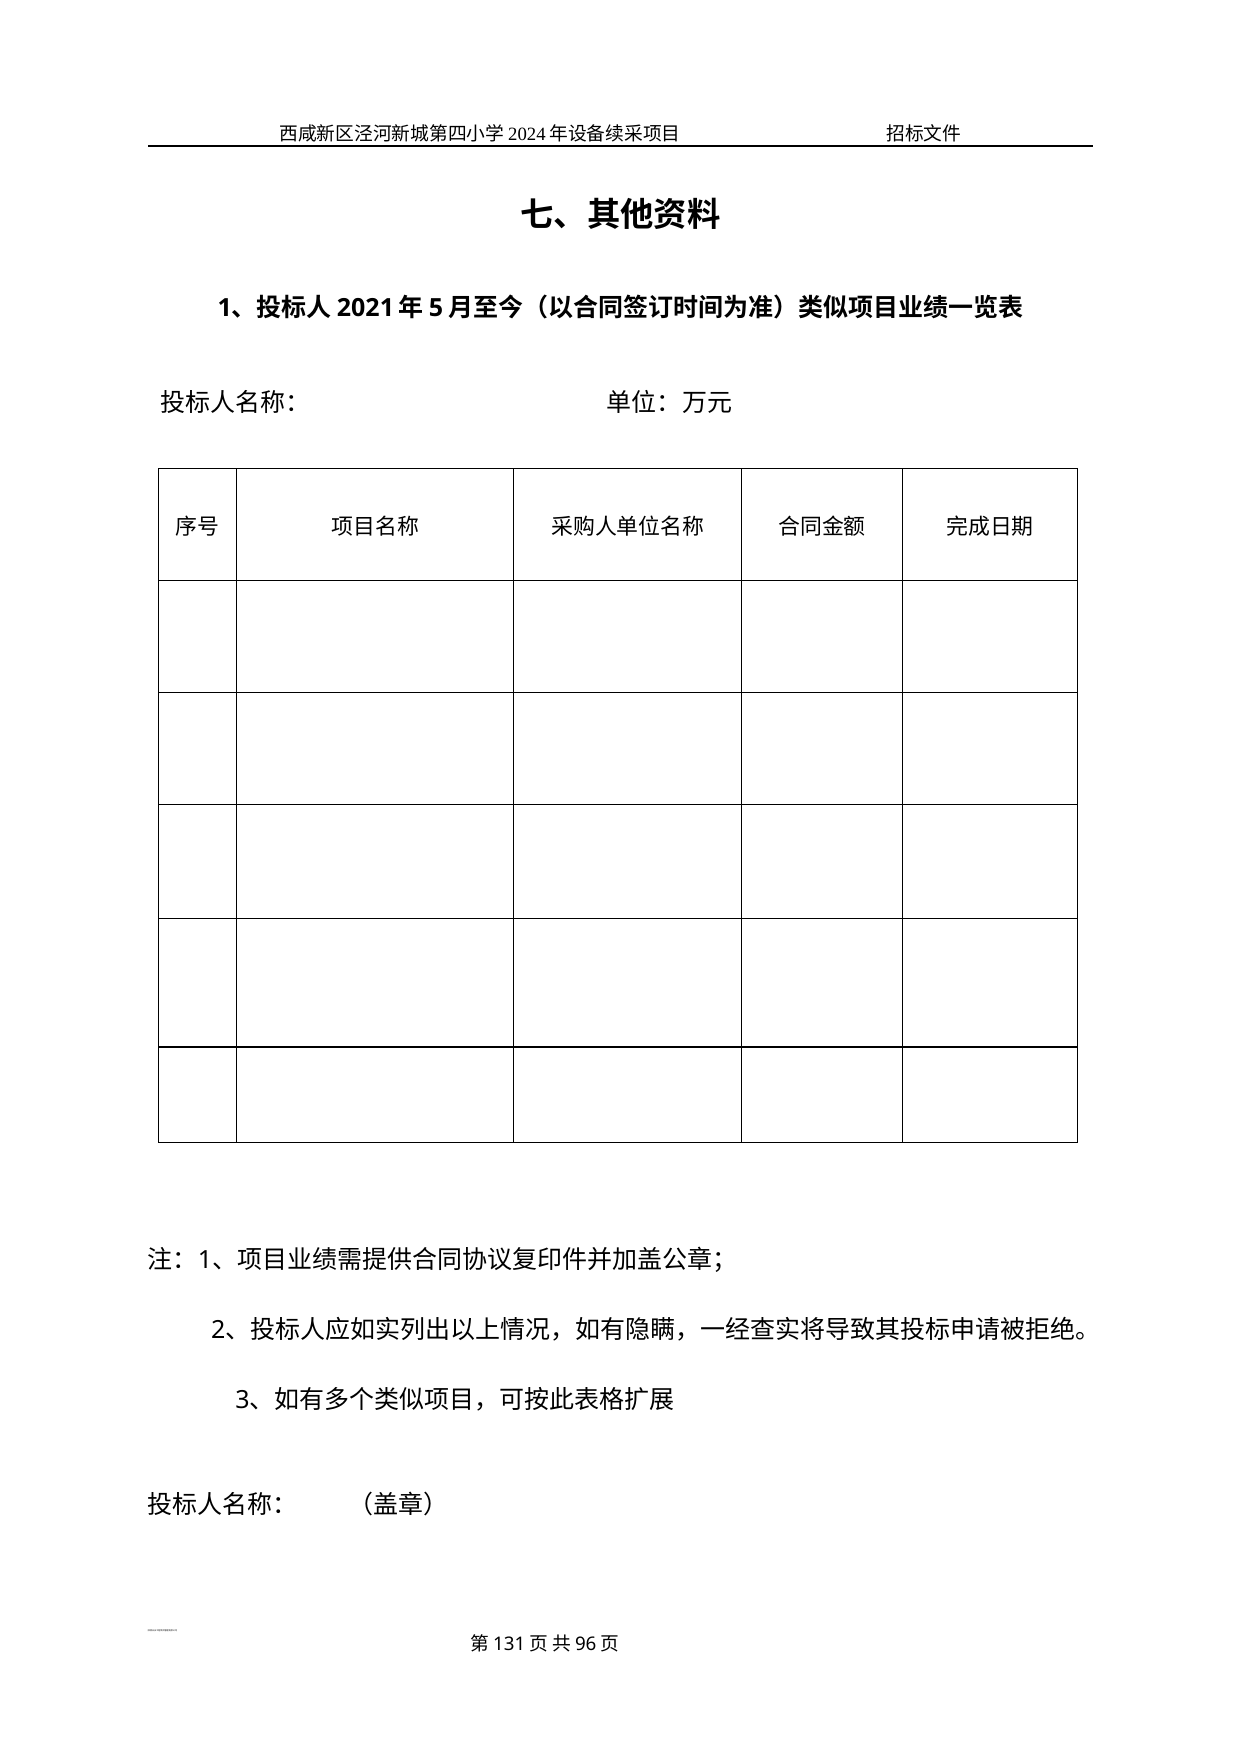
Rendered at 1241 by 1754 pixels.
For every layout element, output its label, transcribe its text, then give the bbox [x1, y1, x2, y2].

table_cell [514, 919, 741, 1046]
table_cell [237, 919, 513, 1046]
text 2、投标人应如实列出以上情况，如有隐瞒，一经查实将导致其投标申请被拒绝。 [185, 1292, 1093, 1362]
text 投标人名称： （盖章） [148, 1467, 1093, 1537]
text 投标人名称： 单位：万元 [148, 366, 1093, 436]
table_cell [237, 693, 513, 804]
table_cell [514, 805, 741, 917]
table_cell [159, 581, 236, 692]
table_cell [903, 693, 1077, 804]
table_header 采购人单位名称 [514, 469, 741, 580]
table_header 合同金额 [742, 469, 902, 580]
table_cell [903, 581, 1077, 692]
table_cell [159, 1048, 236, 1142]
table_cell [237, 581, 513, 692]
table_cell [742, 1048, 902, 1142]
table_cell [237, 1048, 513, 1142]
subtitle 七、其他资料 [148, 177, 1093, 247]
table_cell [742, 919, 902, 1046]
table_cell [237, 805, 513, 917]
table_header 项目名称 [237, 469, 513, 580]
table_cell [514, 693, 741, 804]
table_cell [903, 1048, 1077, 1142]
table_cell [742, 693, 902, 804]
table_cell [903, 805, 1077, 917]
table_cell [514, 581, 741, 692]
text 1、投标人2021年5月至今（以合同签订时间为准）类似项目业绩一览表 [148, 271, 1093, 341]
table_cell [903, 919, 1077, 1046]
table_cell [514, 1048, 741, 1142]
table_cell [159, 805, 236, 917]
table_cell [742, 805, 902, 917]
text 3、如有多个类似项目，可按此表格扩展 [185, 1362, 1093, 1432]
table_cell [742, 581, 902, 692]
table_cell [159, 693, 236, 804]
table_header 完成日期 [903, 469, 1077, 580]
text 注：1、项目业绩需提供合同协议复印件并加盖公章； [148, 1222, 1093, 1292]
table_header 序号 [159, 469, 236, 580]
table_cell [159, 919, 236, 1046]
